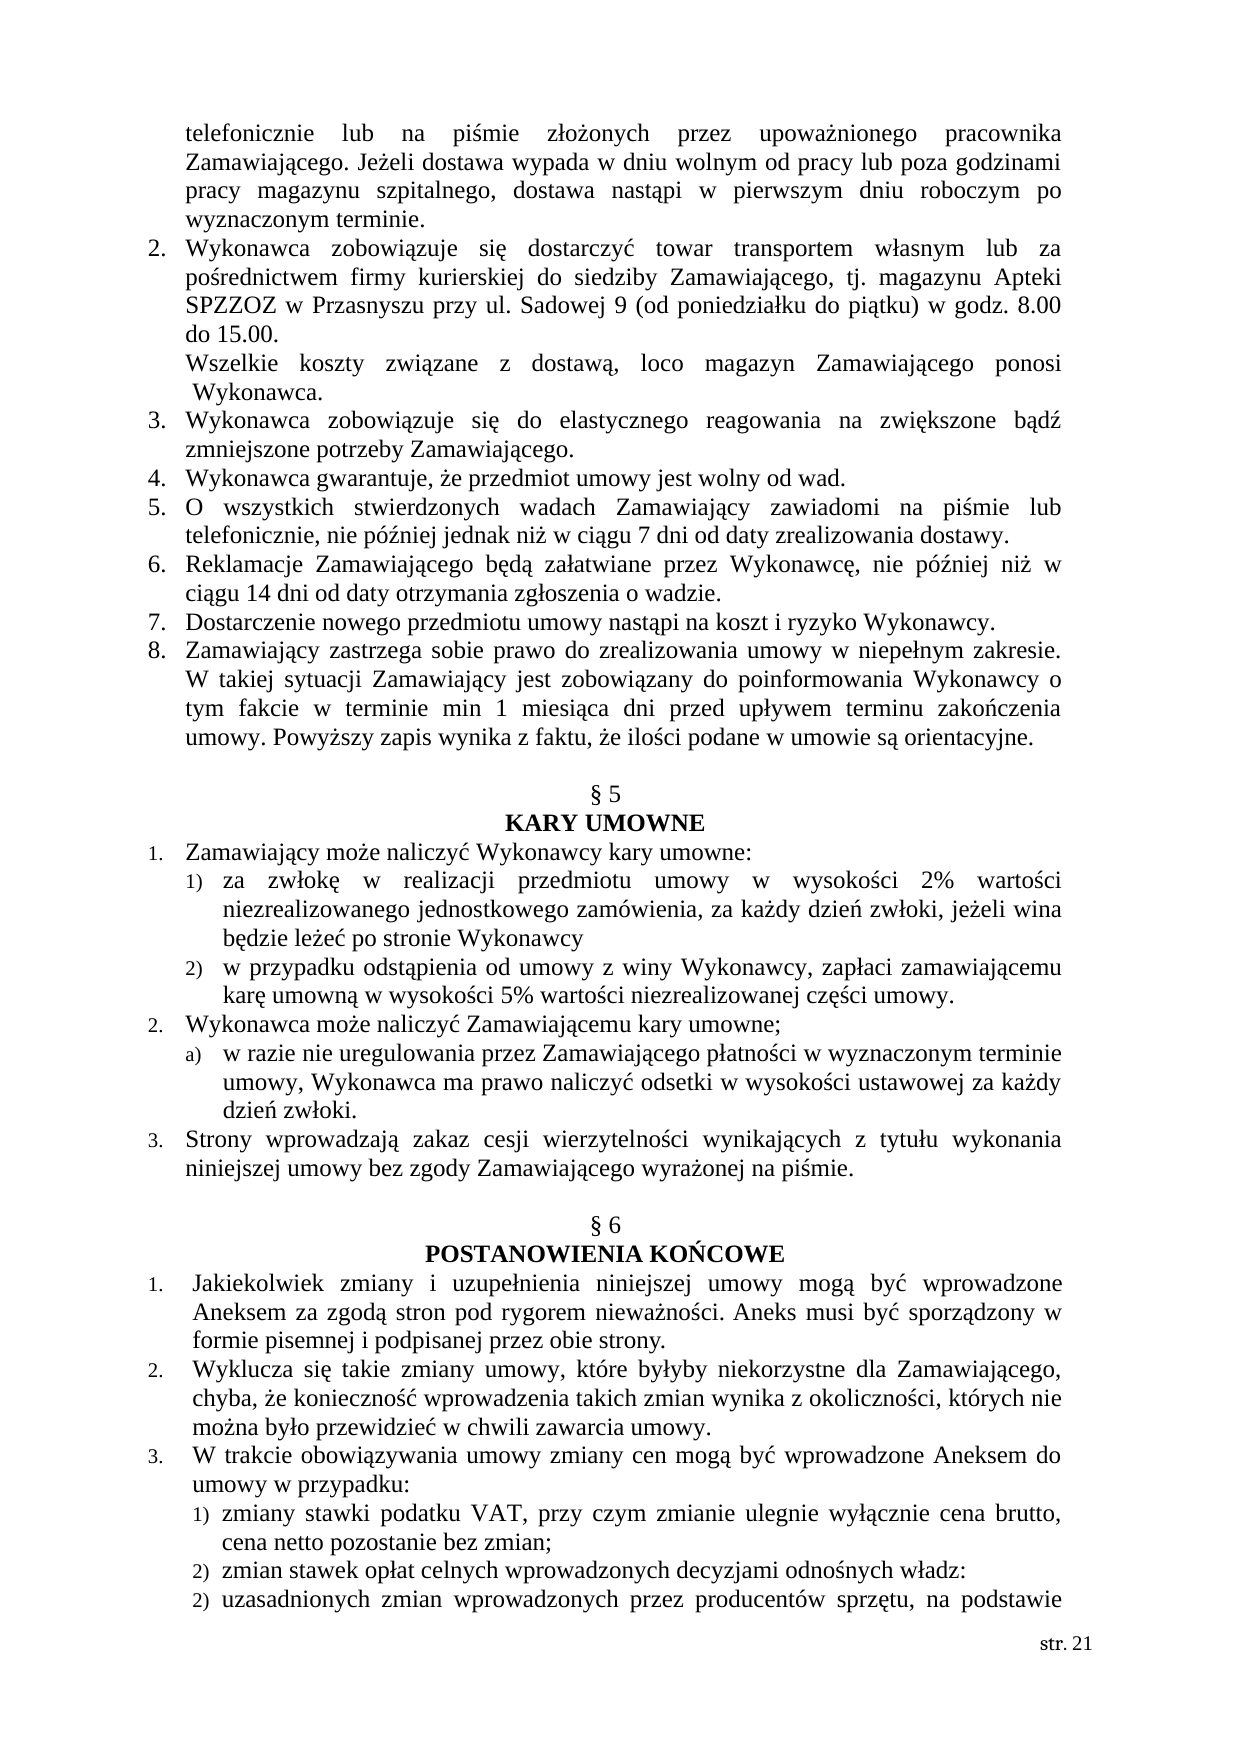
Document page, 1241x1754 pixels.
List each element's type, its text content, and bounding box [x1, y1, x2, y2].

list Zamawiający zastrzega sobie prawo do zrealizowania umowy w niepełnym zakresie. W takiej sytuacji Zamawiający jest zobowiązany do poinformowania Wykonawcy o tym fakcie w terminie min 1 miesiąca dni przed upływem terminu zakończenia umowy. Powyższy zapis wynika z faktu, że ilości podane w umowie są orientacyjne. [148, 636, 1062, 751]
text POSTANOWIENIA KOŃCOWE [148, 1239, 1062, 1268]
text Wszelkie koszty związane z dostawą, loco magazyn Zamawiającego ponosi Wykonawca. [185, 348, 1062, 406]
list w przypadku odstąpienia od umowy z winy Wykonawcy, zapłaci zamawiającemu karę umowną w wysokości 5% wartości niezrealizowanej części umowy. [185, 952, 1062, 1009]
list Dostarczenie nowego przedmiotu umowy nastąpi na koszt i ryzyko Wykonawcy. [148, 607, 1062, 636]
list Jakiekolwiek zmiany i uzupełnienia niniejszej umowy mogą być wprowadzone Aneksem za zgodą stron pod rygorem nieważności. Aneks musi być sporządzony w formie pisemnej i podpisanej przez obie strony. [148, 1268, 1063, 1354]
list zmiany stawki podatku VAT, przy czym zmianie ulegnie wyłącznie cena brutto, cena netto pozostanie bez zmian; [192, 1498, 1062, 1556]
list zmian stawek opłat celnych wprowadzonych decyzjami odnośnych władz: [192, 1556, 1062, 1584]
list Wykonawca gwarantuje, że przedmiot umowy jest wolny od wad. [148, 463, 1062, 492]
text § 6 [148, 1211, 1062, 1239]
list Zamawiający może naliczyć Wykonawcy kary umowne: [148, 837, 1062, 866]
list w razie nie uregulowania przez Zamawiającego płatności w wyznaczonym terminie umowy, Wykonawca ma prawo naliczyć odsetki w wysokości ustawowej za każdy dzień zwłoki. [185, 1038, 1062, 1124]
list Wykonawca może naliczyć Zamawiającemu kary umowne; [148, 1009, 1062, 1038]
list O wszystkich stwierdzonych wadach Zamawiający zawiadomi na piśmie lub telefonicznie, nie później jednak niż w ciągu 7 dni od daty zrealizowania dostawy. [148, 492, 1062, 549]
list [148, 118, 1062, 233]
list Wykonawca zobowiązuje się do elastycznego reagowania na zwiększone bądź zmniejszone potrzeby Zamawiającego. [148, 406, 1062, 463]
list Reklamacje Zamawiającego będą załatwiane przez Wykonawcę, nie później niż w ciągu 14 dni od daty otrzymania zgłoszenia o wadzie. [148, 549, 1062, 607]
list W trakcie obowiązywania umowy zmiany cen mogą być wprowadzone Aneksem do umowy w przypadku: [148, 1441, 1062, 1498]
list za zwłokę w realizacji przedmiotu umowy w wysokości 2% wartości niezrealizowanego jednostkowego zamówienia, za każdy dzień zwłoki, jeżeli wina będzie leżeć po stronie Wykonawcy [185, 866, 1062, 952]
list Wyklucza się takie zmiany umowy, które byłyby niekorzystne dla Zamawiającego, chyba, że konieczność wprowadzenia takich zmian wynika z okoliczności, których nie można było przewidzieć w chwili zawarcia umowy. [148, 1354, 1062, 1441]
list Strony wprowadzają zakaz cesji wierzytelności wynikających z tytułu wykonania niniejszej umowy bez zgody Zamawiającego wyrażonej na piśmie. [148, 1124, 1062, 1182]
list Wykonawca zobowiązuje się dostarczyć towar transportem własnym lub za pośrednictwem firmy kurierskiej do siedziby Zamawiającego, tj. magazynu Apteki SPZZOZ w Przasnyszu przy ul. Sadowej 9 (od poniedziałku do piątku) w godz. 8.00 do 15.00. [148, 233, 1062, 348]
text KARY UMOWNE [148, 808, 1062, 837]
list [192, 1584, 1062, 1613]
text § 5 [148, 779, 1062, 808]
